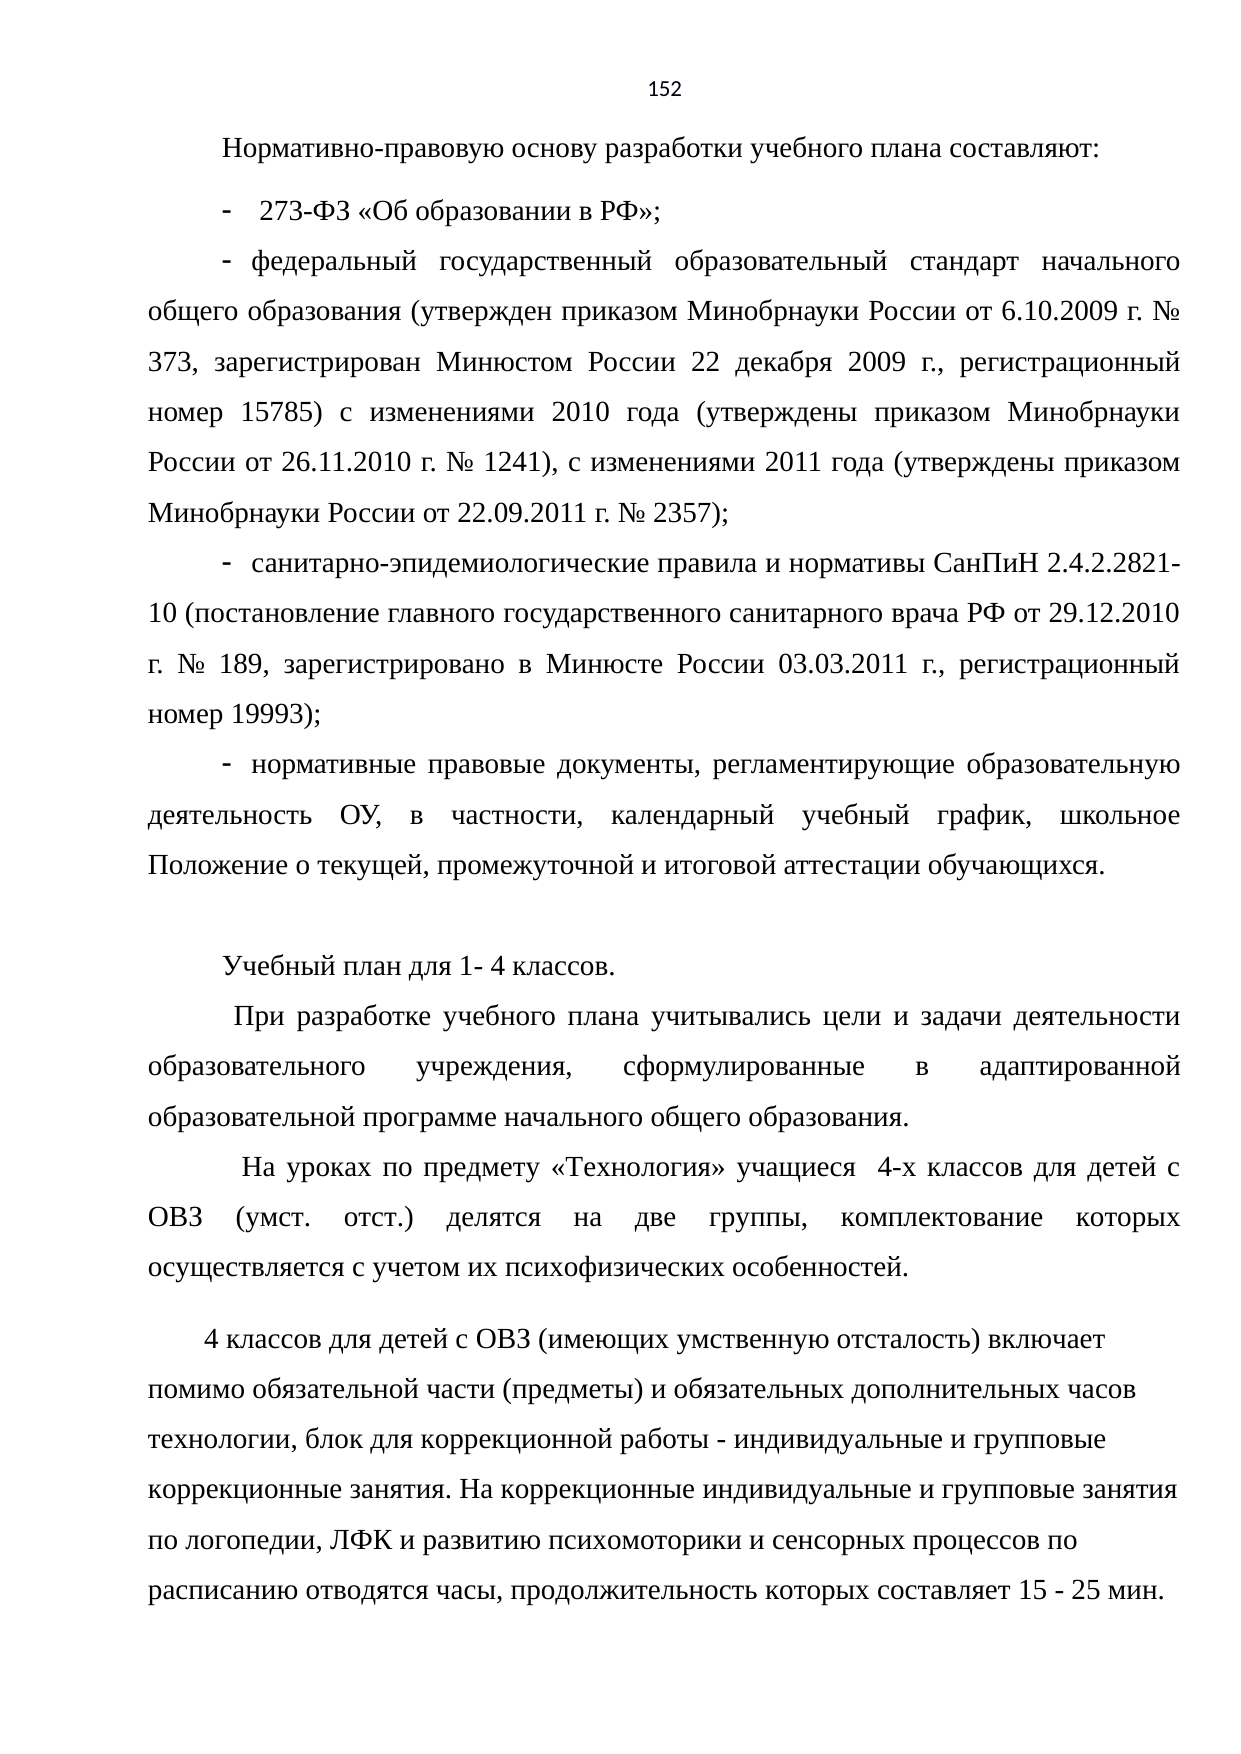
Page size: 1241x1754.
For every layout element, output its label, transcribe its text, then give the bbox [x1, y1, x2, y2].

list федеральный государственный образовательный стандарт начального общего образования (утвержден приказом Минобрнауки России от 6.10.2009 г. № 373, зарегистрирован Минюстом России 22 декабря ., регистрационный номер 15785) с изменениями 2010 года (утверждены приказом Минобрнауки России от 26.11.2010 г. № 1241), с изменениями 2011 года (утверждены приказом Минобрнауки России от 22.09.2011 г. № 2357); [148, 243, 1181, 528]
list нормативные правовые документы, регламентирующие образовательную деятельность ОУ, в частности, календарный учебный график, школьное Положение о текущей, промежуточной и итоговой аттестации обучающихся. [148, 746, 1181, 881]
list санитарно-эпидемиологические правила и нормативы СанПиН 2.4.2.2821-10 (постановление главного государственного санитарного врача РФ от 29.12.2010 г. № 189, зарегистрировано в Минюсте России 03.03.2011 г., регистрационный номер 19993); [148, 545, 1181, 729]
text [148, 1321, 1181, 1606]
text На уроках по предмету «Технология» учащиеся 4-х классов для детей с ОВЗ (умст. отст.) делятся на две группы, комплектование которых осуществляется с учетом их психофизических особенностей. [148, 1149, 1181, 1283]
text Нормативно-правовую основу разработки учебного плана составляют: [148, 130, 1181, 163]
list 273-ФЗ «Об образовании в РФ»; [222, 193, 1181, 226]
list Учебный план для 1- 4 классов. [148, 948, 1181, 981]
list При разработке учебного плана учитывались цели и задачи деятельности образовательного учреждения, сформулированные в адаптированной образовательной программе начального общего образования. [148, 998, 1181, 1132]
